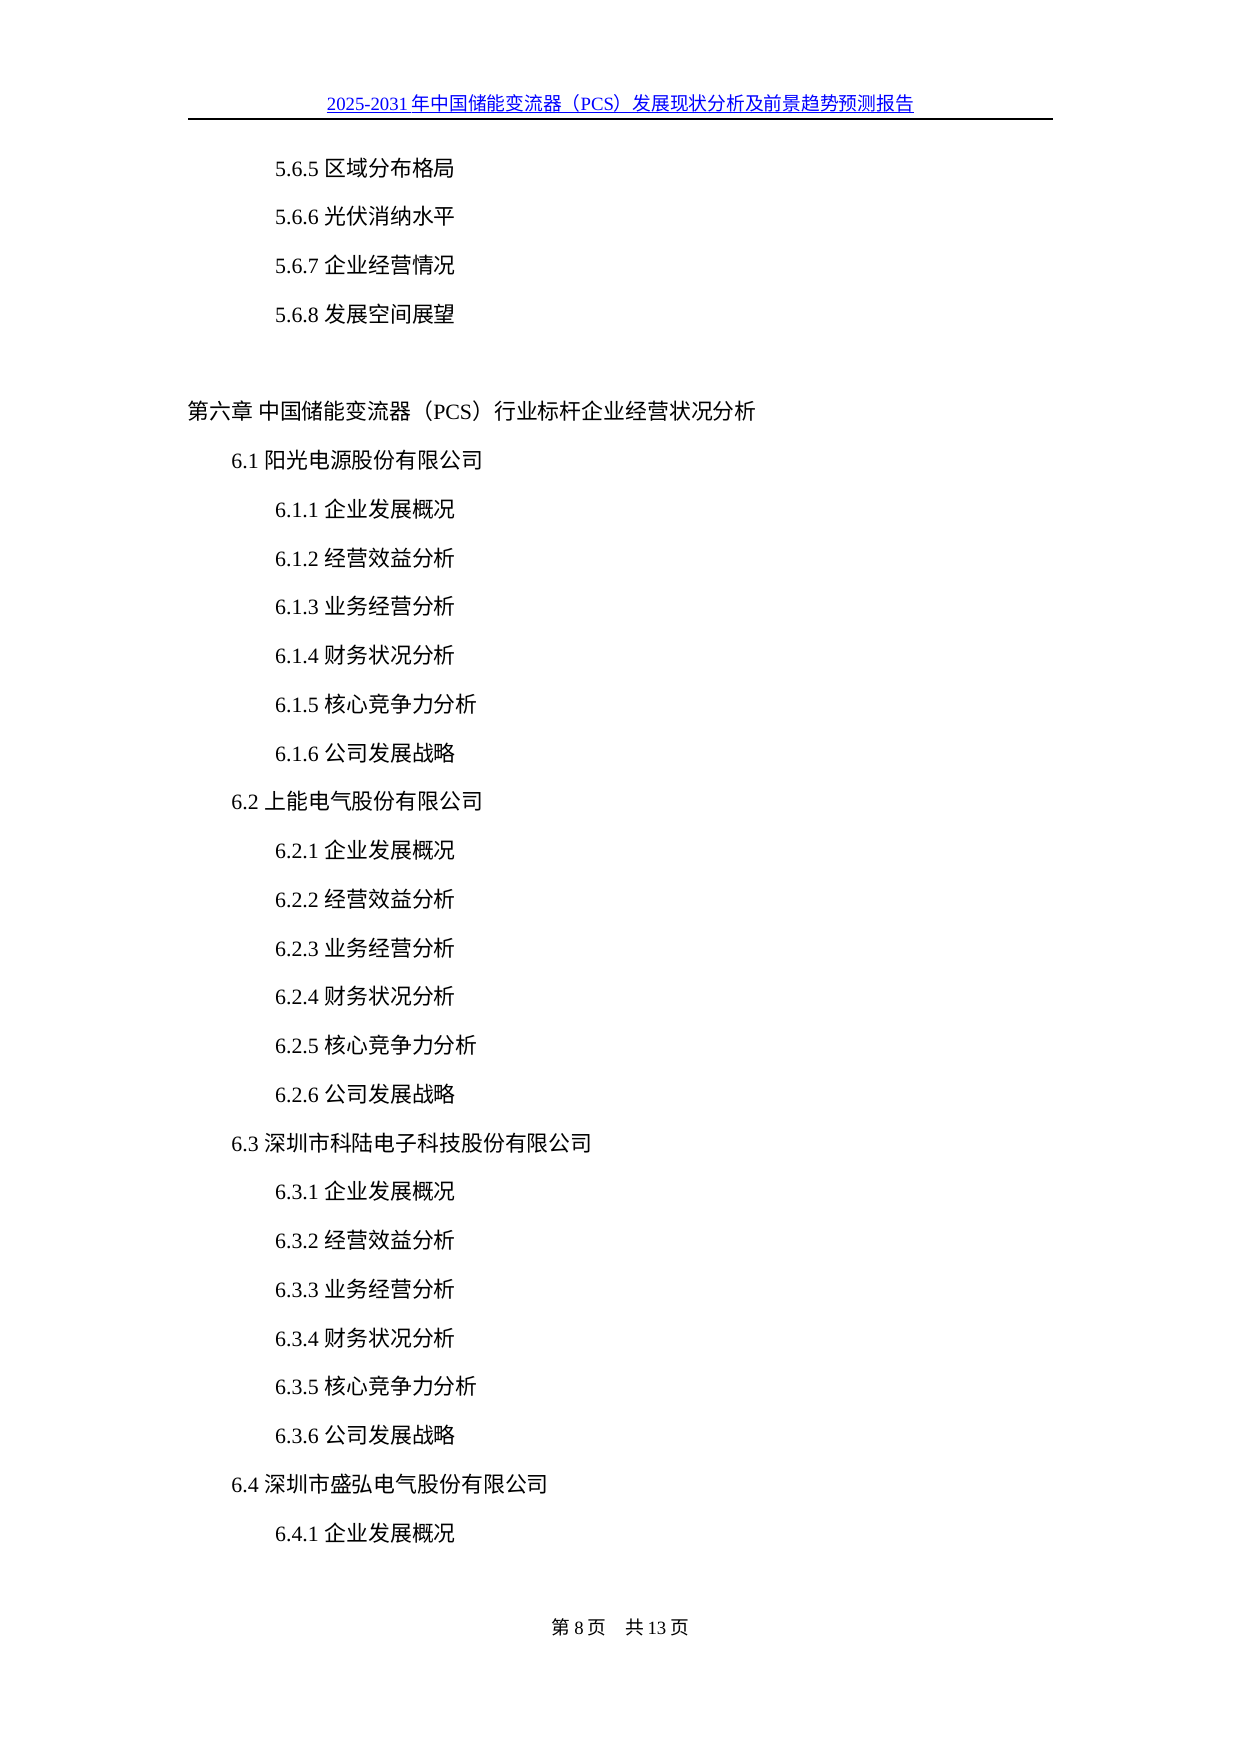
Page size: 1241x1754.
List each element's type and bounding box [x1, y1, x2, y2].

text [187, 150, 1053, 1548]
